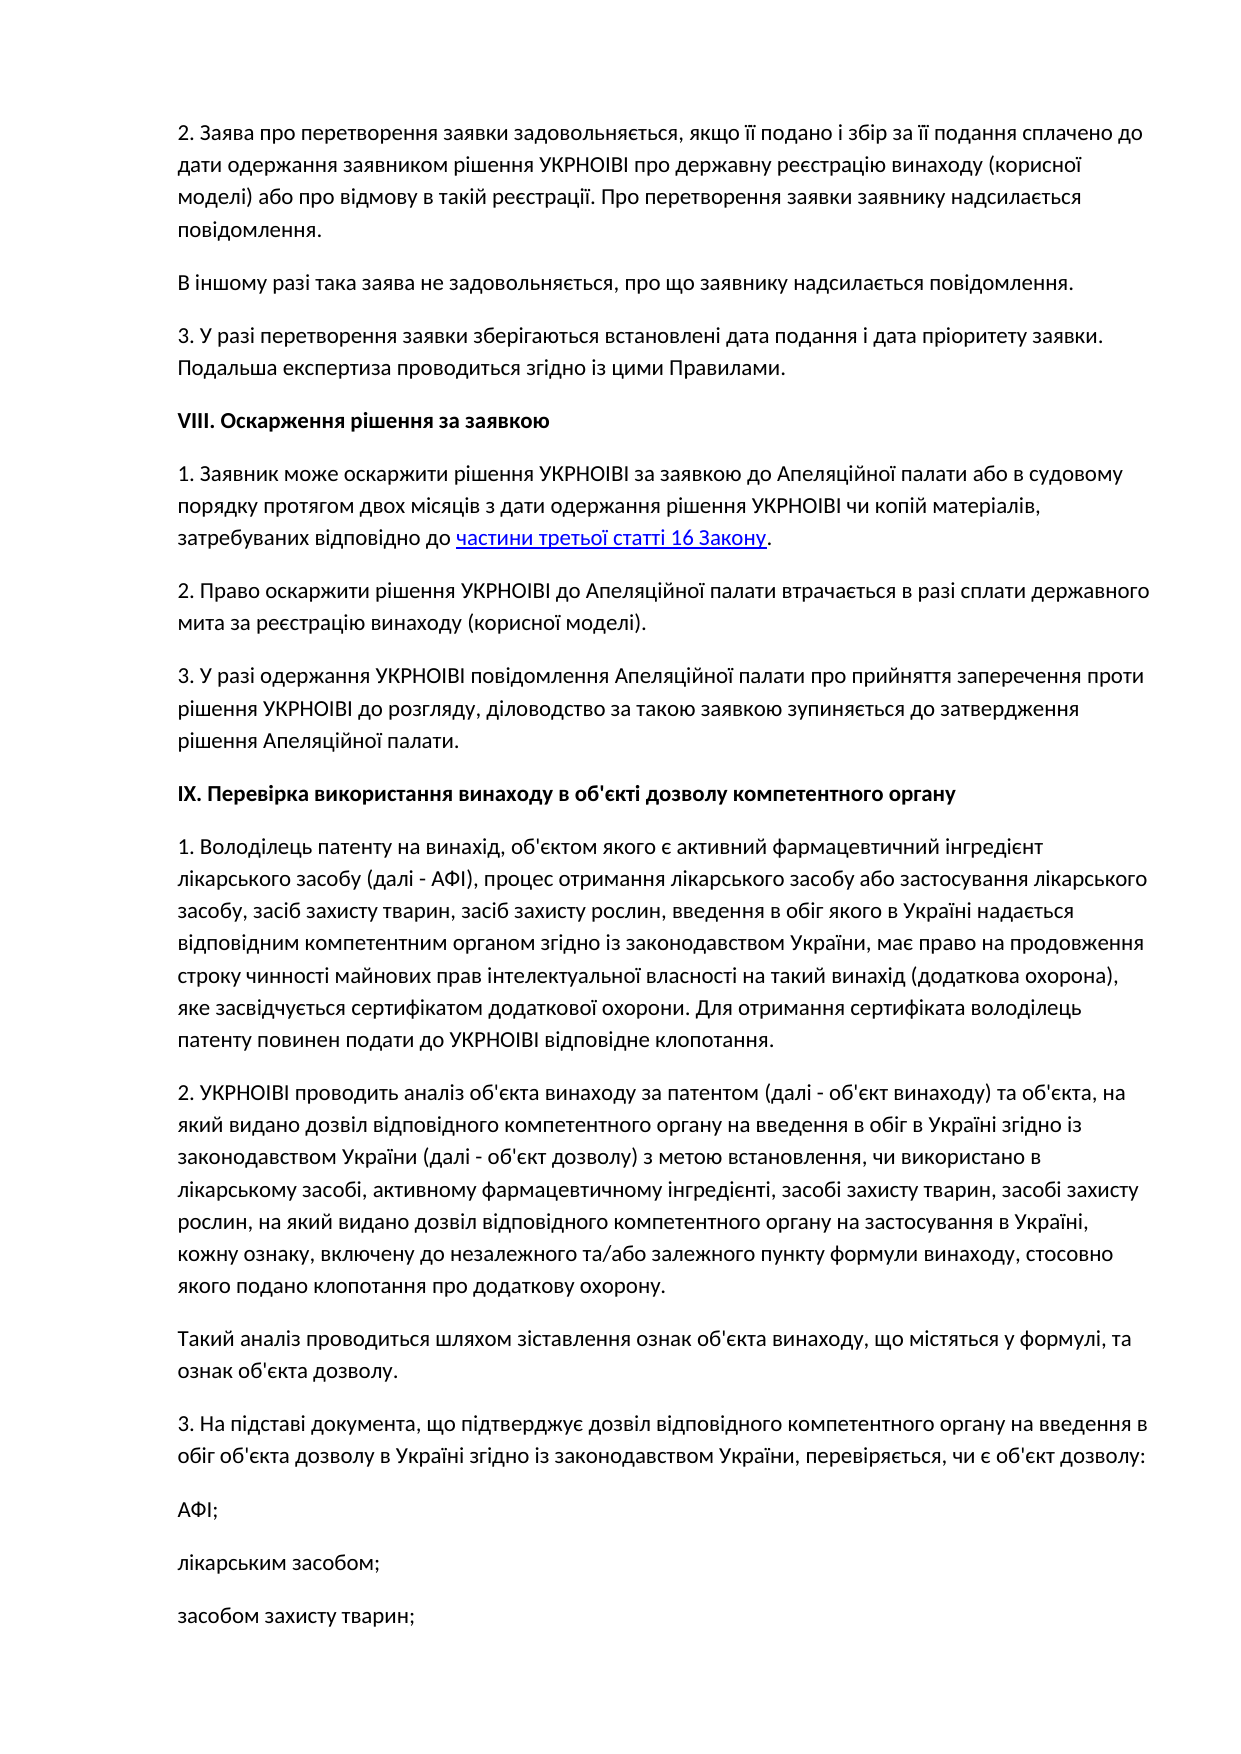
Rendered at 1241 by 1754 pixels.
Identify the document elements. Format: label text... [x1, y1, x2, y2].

text 1. Заявник може оскаржити рішення УКРНОІВІ за заявкою до Апеляційної палати або в судовому порядку протягом двох місяців з дати одержання рішення УКРНОІВІ чи копій матеріалів, затребуваних відповідно до частини третьої статті 16 Закону. [177, 459, 1152, 551]
text АФІ; [177, 1495, 1152, 1523]
text IX. Перевірка використання винаходу в об'єкті дозволу компетентного органу [177, 779, 1152, 807]
text 1. Володілець патенту на винахід, об'єктом якого є активний фармацевтичний інгредієнт лікарського засобу (далі - АФІ), процес отримання лікарського засобу або застосування лікарського засобу, засіб захисту тварин, засіб захисту рослин, введення в обіг якого в Україні надається відповідним компетентним органом згідно із законодавством України, має право на продовження строку чинності майнових прав інтелектуальної власності на такий винахід (додаткова охорона), яке засвідчується сертифікатом додаткової охорони. Для отримання сертифіката володілець патенту повинен подати до УКРНОІВІ відповідне клопотання. [177, 832, 1152, 1053]
text В іншому разі така заява не задовольняється, про що заявнику надсилається повідомлення. [177, 268, 1152, 296]
text 2. Заява про перетворення заявки задовольняється, якщо її подано і збір за її подання сплачено до дати одержання заявником рішення УКРНОІВІ про державну реєстрацію винаходу (корисної моделі) або про відмову в такій реєстрації. Про перетворення заявки заявнику надсилається повідомлення. [177, 118, 1152, 243]
text 3. У разі одержання УКРНОІВІ повідомлення Апеляційної палати про прийняття заперечення проти рішення УКРНОІВІ до розгляду, діловодство за такою заявкою зупиняється до затвердження рішення Апеляційної палати. [177, 662, 1152, 754]
text 3. На підставі документа, що підтверджує дозвіл відповідного компетентного органу на введення в обіг об'єкта дозволу в Україні згідно із законодавством України, перевіряється, чи є об'єкт дозволу: [177, 1409, 1152, 1470]
text 3. У разі перетворення заявки зберігаються встановлені дата подання і дата пріоритету заявки. Подальша експертиза проводиться згідно із цими Правилами. [177, 321, 1152, 381]
text 2. УКРНОІВІ проводить аналіз об'єкта винаходу за патентом (далі - об'єкт винаходу) та об'єкта, на який видано дозвіл відповідного компетентного органу на введення в обіг в Україні згідно із законодавством України (далі - об'єкт дозволу) з метою встановлення, чи використано в лікарському засобі, активному фармацевтичному інгредієнті, засобі захисту тварин, засобі захисту рослин, на який видано дозвіл відповідного компетентного органу на застосування в Україні, кожну ознаку, включену до незалежного та/або залежного пункту формули винаходу, стосовно якого подано клопотання про додаткову охорону. [177, 1078, 1152, 1299]
text 2. Право оскаржити рішення УКРНОІВІ до Апеляційної палати втрачається в разі сплати державного мита за реєстрацію винаходу (корисної моделі). [177, 576, 1152, 637]
text лікарським засобом; [177, 1548, 1152, 1576]
text засобом захисту тварин; [177, 1601, 1152, 1629]
text Такий аналіз проводиться шляхом зіставлення ознак об'єкта винаходу, що містяться у формулі, та ознак об'єкта дозволу. [177, 1324, 1152, 1384]
text VIII. Оскарження рішення за заявкою [177, 406, 1152, 434]
